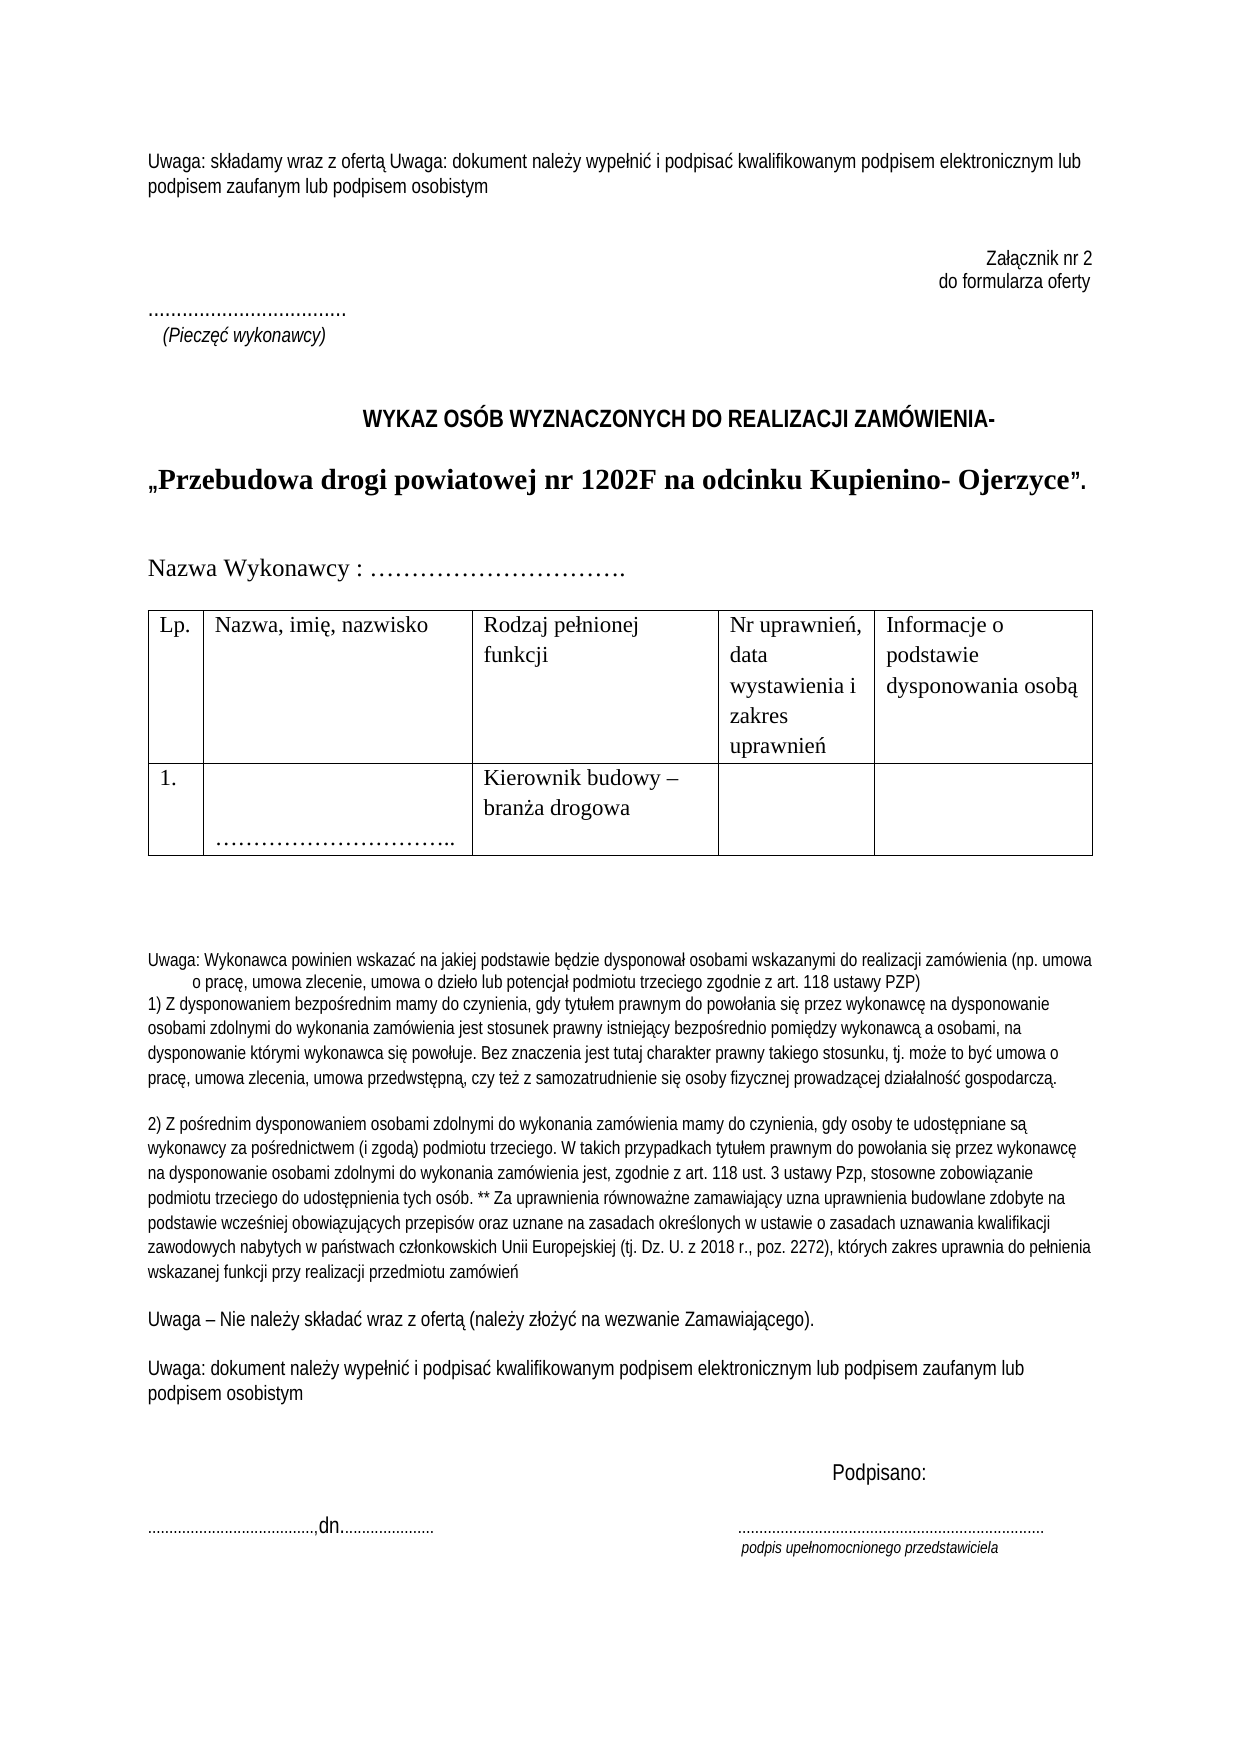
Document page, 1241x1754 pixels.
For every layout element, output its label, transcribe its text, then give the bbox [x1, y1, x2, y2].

text 1) Z dysponowaniem bezpośrednim mamy do czynienia, gdy tytułem prawnym do powołania się przez wykonawcę na dysponowanie osobami zdolnymi do wykonania zamówienia jest stosunek prawny istniejący bezpośrednio pomiędzy wykonawcą a osobami, na dysponowanie którymi wykonawca się powołuje. Bez znaczenia jest tutaj charakter prawny takiego stosunku, tj. może to być umowa o pracę, umowa zlecenia, umowa przedwstępną, czy też z samozatrudnienie się osoby fizycznej prowadzącej działalność gospodarczą. [148, 992, 1093, 1088]
text Uwaga: dokument należy wypełnić i podpisać kwalifikowanym podpisem elektronicznym lub podpisem zaufanym lub podpisem osobistym [148, 1355, 1093, 1405]
table_header Informacje o podstawie dysponowania osobą [875, 611, 1092, 763]
table_header Nazwa, imię, nazwisko [204, 611, 472, 763]
text Podpisano: [148, 1459, 1093, 1485]
text Uwaga – Nie należy składać wraz z ofertą (należy złożyć na wezwanie Zamawiającego). [148, 1307, 1093, 1331]
table_cell Kierownik budowy – branża drogowa [473, 764, 718, 855]
text „Przebudowa drogi powiatowej nr 1202F na odcinku Kupienino- Ojerzyce”. [148, 462, 1093, 495]
text do formularza oferty [148, 269, 1093, 293]
table_header Rodzaj pełnionej funkcji [473, 611, 718, 763]
text ................................... [148, 293, 1093, 322]
table_header Lp. [149, 611, 203, 763]
table_cell ………………………….. [204, 764, 472, 855]
text (Pieczęć wykonawcy) [148, 322, 1093, 347]
text Załącznik nr 2 [811, 246, 1093, 269]
table_cell [875, 764, 1092, 855]
table_header Nr uprawnień, data wystawienia i zakres uprawnień [719, 611, 874, 763]
text .......................................,dn...................... ........................................................................ [148, 1512, 1093, 1538]
text WYKAZ OSÓB WYZNACZONYCH DO REALIZACJI ZAMÓWIENIA- [148, 404, 1093, 433]
table_cell [719, 764, 874, 855]
text Uwaga: składamy wraz z ofertą Uwaga: dokument należy wypełnić i podpisać kwalifikowanym podpisem elektronicznym lub podpisem zaufanym lub podpisem osobistym [148, 148, 1093, 198]
text 2) Z pośrednim dysponowaniem osobami zdolnymi do wykonania zamówienia mamy do czynienia, gdy osoby te udostępniane są wykonawcy za pośrednictwem (i zgodą) podmiotu trzeciego. W takich przypadkach tytułem prawnym do powołania się przez wykonawcę na dysponowanie osobami zdolnymi do wykonania zamówienia jest, zgodnie z art. 118 ust. 3 ustawy Pzp, stosowne zobowiązanie podmiotu trzeciego do udostępnienia tych osób. ** Za uprawnienia równoważne zamawiający uzna uprawnienia budowlane zdobyte na podstawie wcześniej obowiązujących przepisów oraz uznane na zasadach określonych w ustawie o zasadach uznawania kwalifikacji zawodowych nabytych w państwach członkowskich Unii Europejskiej (tj. Dz. U. z 2018 r., poz. 2272), których zakres uprawnia do pełnienia wskazanej funkcji przy realizacji przedmiotu zamówień [148, 1112, 1093, 1283]
table_cell 1. [149, 764, 203, 855]
text Uwaga: Wykonawca powinien wskazać na jakiej podstawie będzie dysponował osobami wskazanymi do realizacji zamówienia (np. umowa o pracę, umowa zlecenie, umowa o dzieło lub potencjał podmiotu trzeciego zgodnie z art. 118 ustawy PZP) [148, 949, 1093, 992]
text podpis upełnomocnionego przedstawiciela [148, 1538, 1093, 1557]
text Nazwa Wykonawcy : …………………………. [148, 553, 1093, 582]
